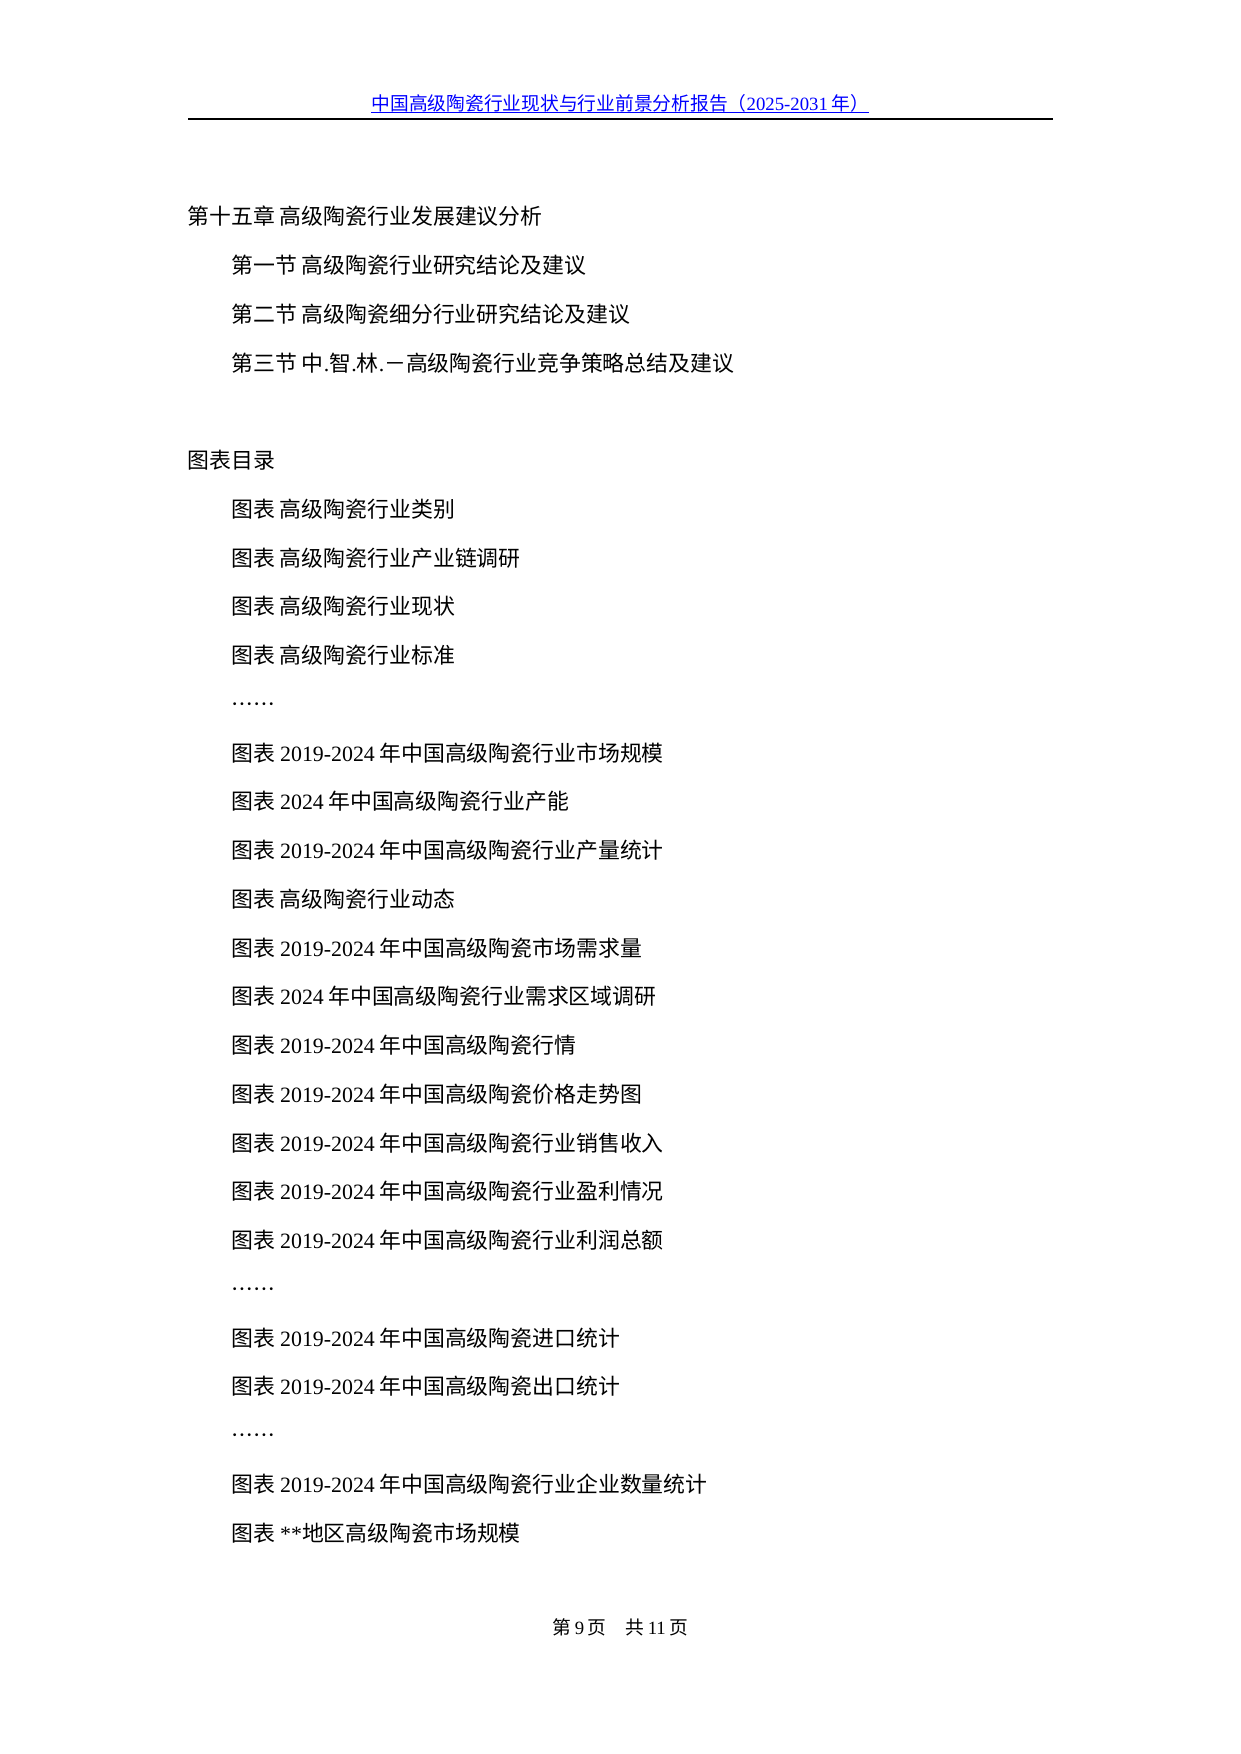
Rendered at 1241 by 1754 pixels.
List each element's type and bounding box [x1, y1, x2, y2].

text [187, 150, 1053, 1548]
